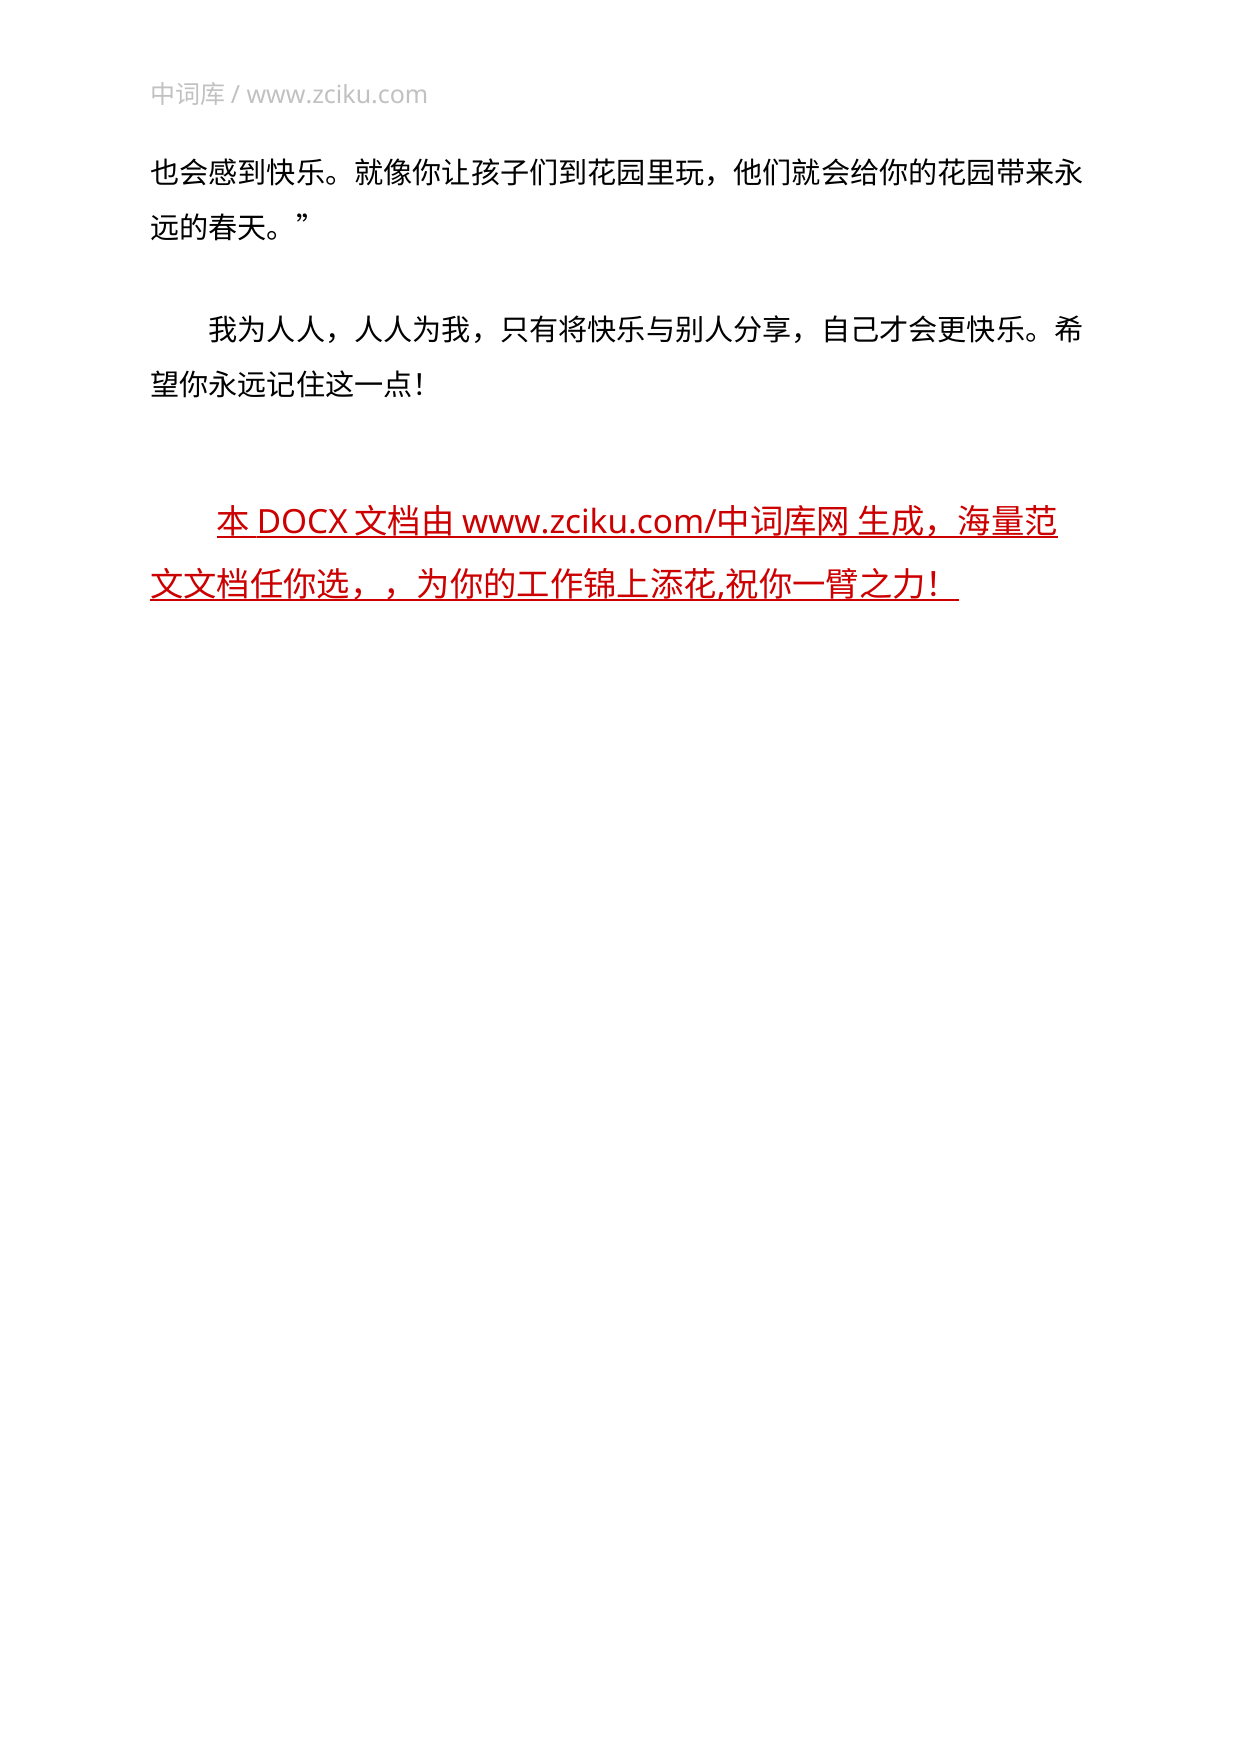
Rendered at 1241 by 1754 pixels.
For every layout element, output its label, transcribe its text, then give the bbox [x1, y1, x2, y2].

text 我为人人，人人为我，只有将快乐与别人分享，自己才会更快乐。希望你永远记住这一点！ [150, 307, 1090, 404]
text 本DOCX文档由 www.zciku.com/中词库网 生成，海量范文文档任你选，，为你的工作锦上添花,祝你一臂之力！ [150, 494, 1090, 606]
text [150, 150, 1090, 247]
